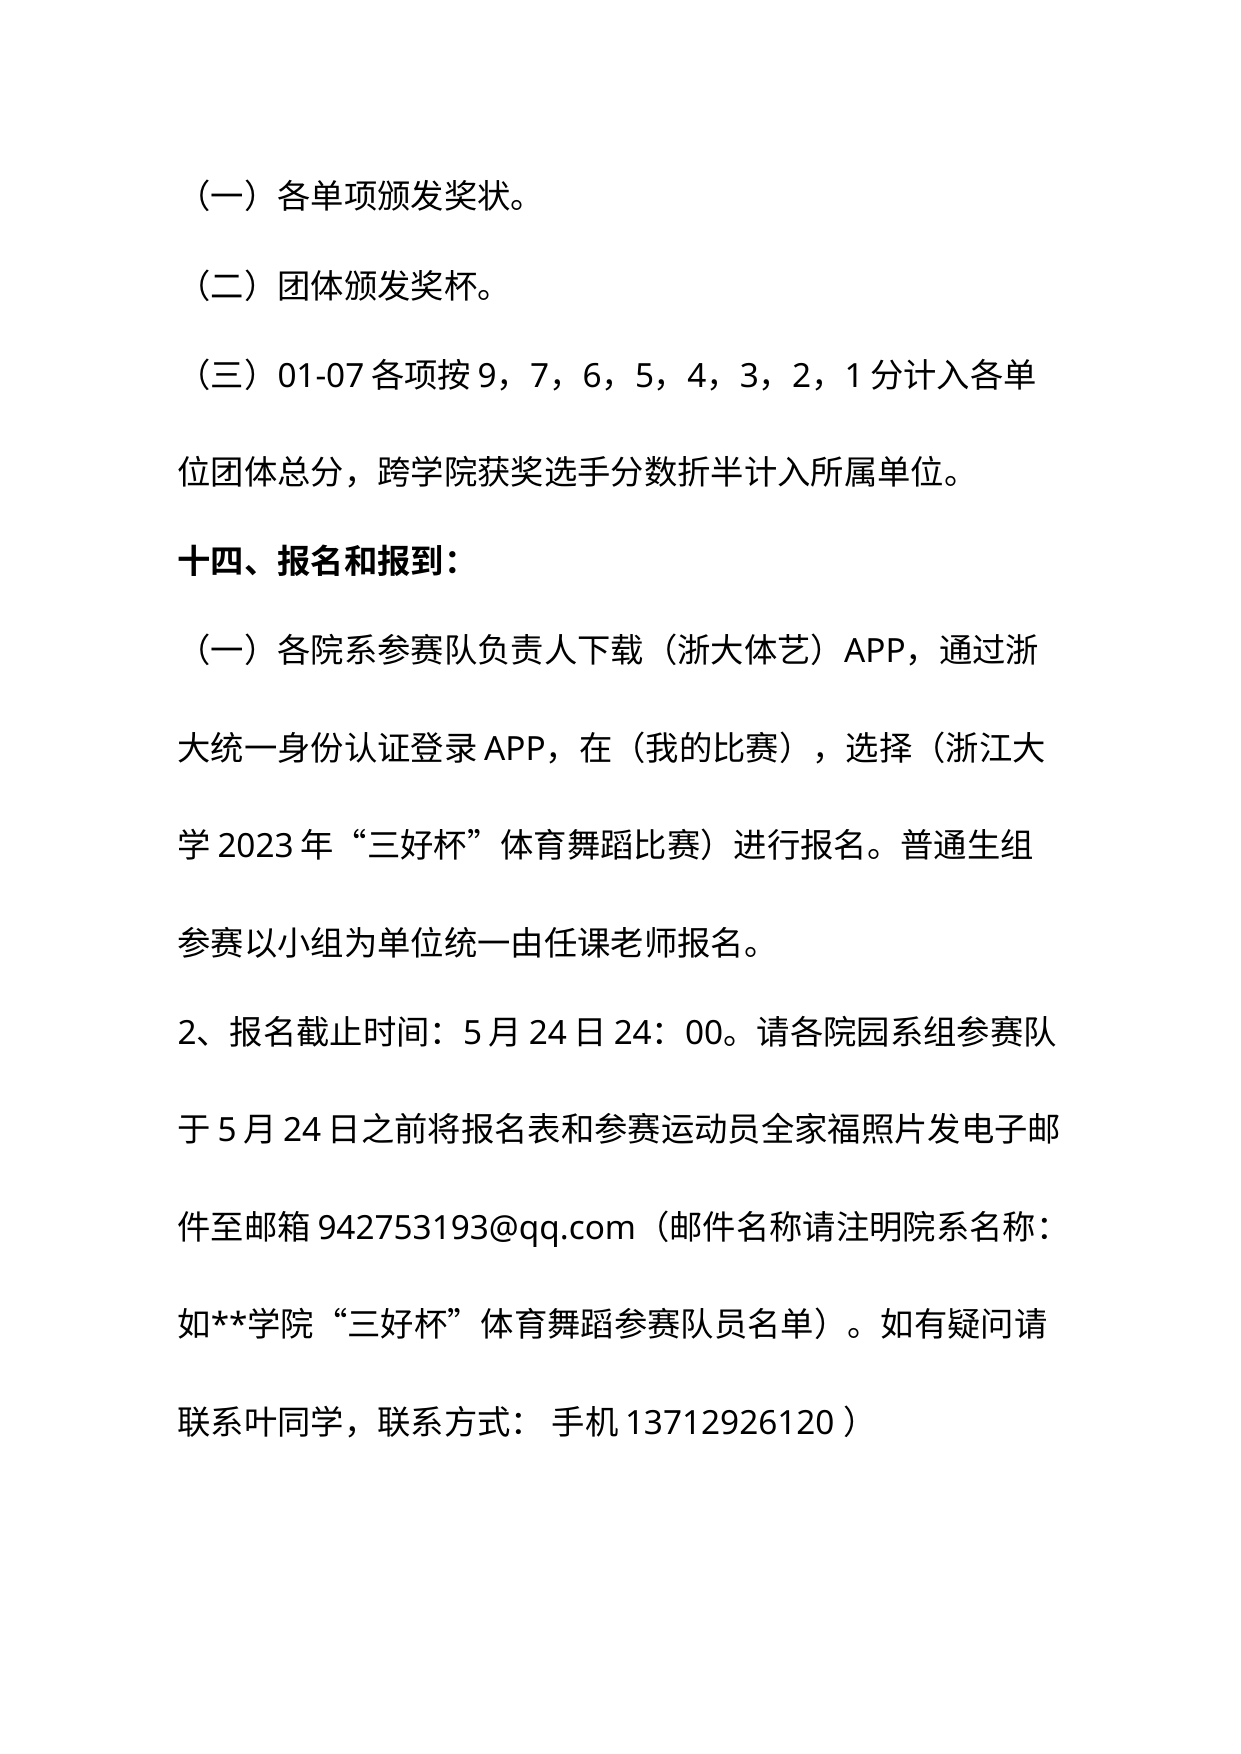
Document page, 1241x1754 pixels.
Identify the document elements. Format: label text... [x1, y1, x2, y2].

text （一）各院系参赛队负责人下载（浙大体艺）APP，通过浙大统一身份认证登录APP，在（我的比赛），选择（浙江大学2023年“三好杯”体育舞蹈比赛）进行报名。普通生组参赛以小组为单位统一由任课老师报名。 [177, 616, 1063, 973]
text （一）各单项颁发奖状。 [177, 162, 1063, 227]
text 十四、报名和报到： [177, 527, 1063, 592]
text （二）团体颁发奖杯。 [177, 251, 1063, 316]
text 2、报名截止时间：5月24日24：00。请各院园系组参赛队于5月24日之前将报名表和参赛运动员全家福照片发电子邮件至邮箱942753193@qq.com（邮件名称请注明院系名称：如**学院“三好杯”体育舞蹈参赛队员名单）。如有疑问请联系叶同学，联系方式： 手机13712926120 ） [177, 997, 1063, 1452]
text （三）01-07各项按9，7，6，5，4，3，2，1分计入各单位团体总分，跨学院获奖选手分数折半计入所属单位。 [177, 340, 1063, 503]
